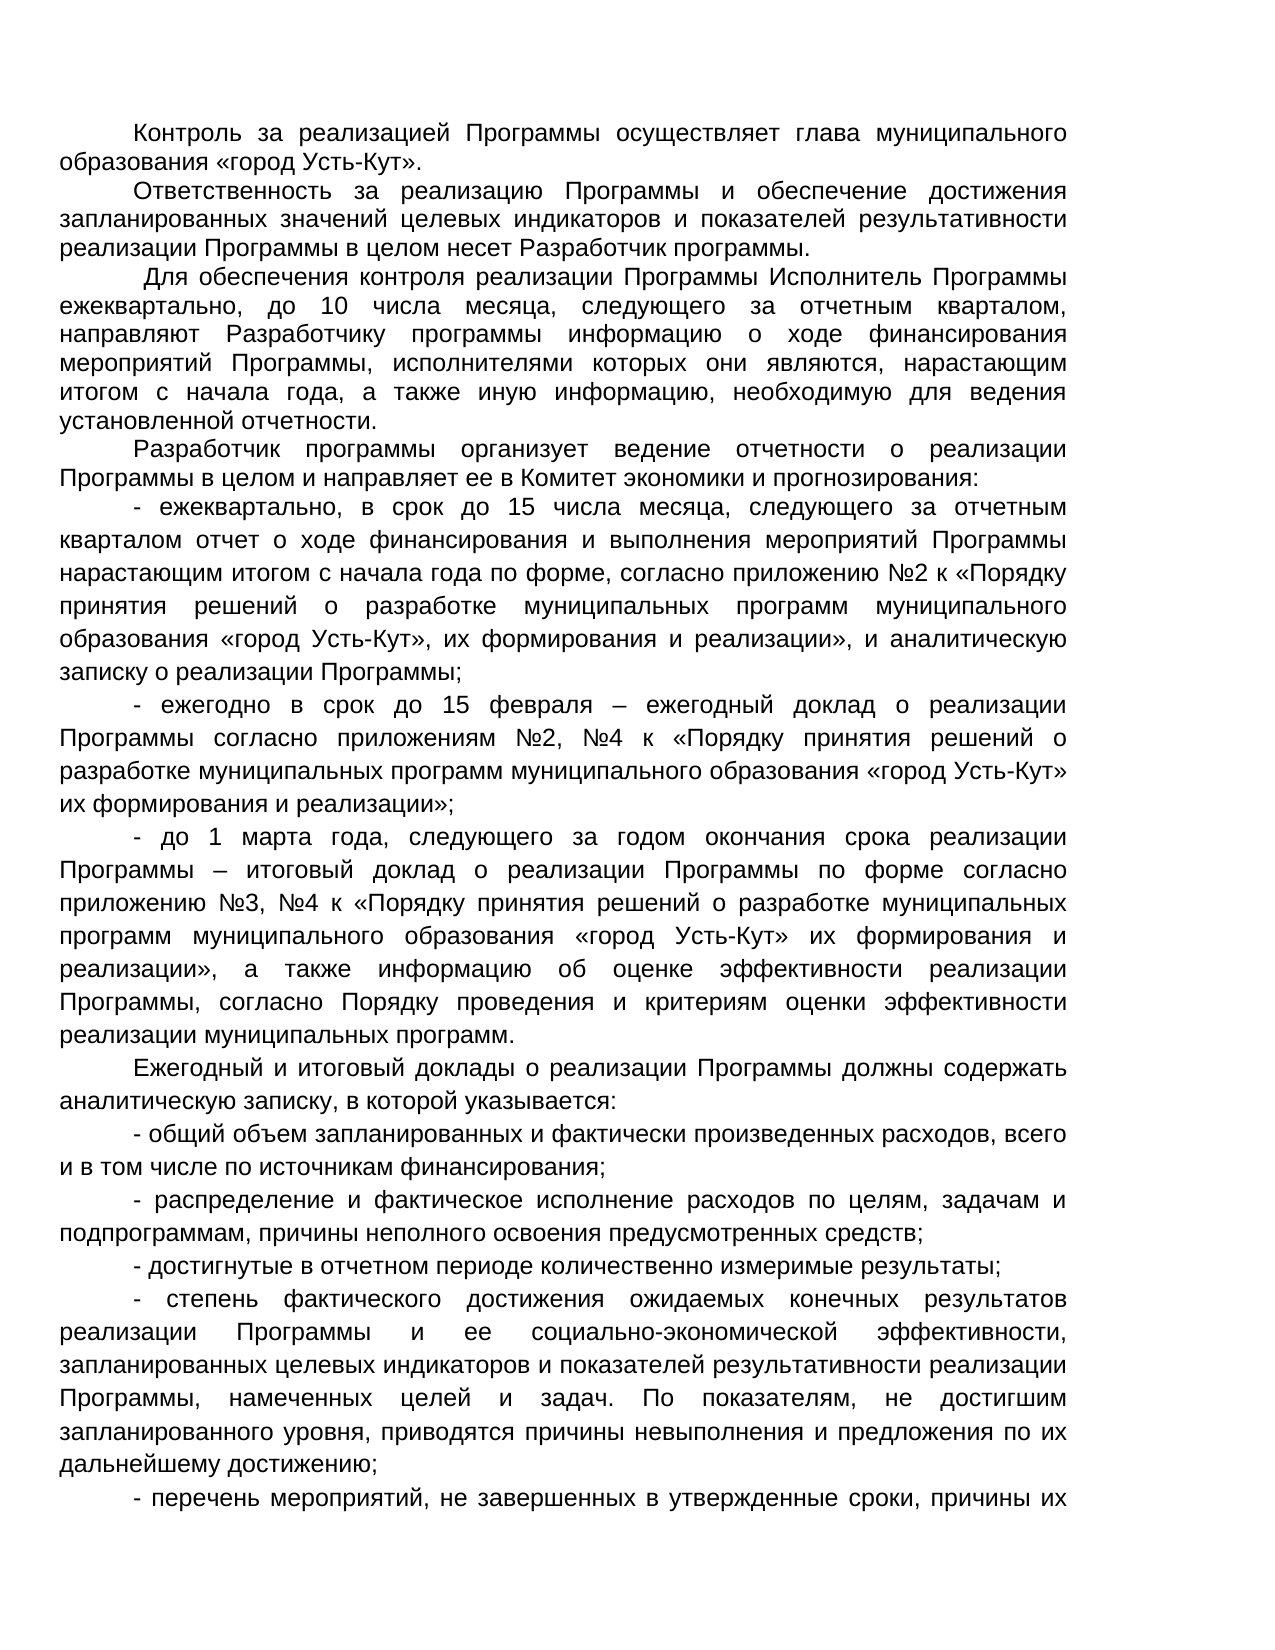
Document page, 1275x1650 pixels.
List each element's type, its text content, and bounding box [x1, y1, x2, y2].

text - ежегодно в срок до 15 февраля – ежегодный доклад о реализации Программы согласно приложениям №2, №4 к «Порядку принятия решений о разработке муниципальных программ муниципального образования «город Усть-Кут» их формирования и реализации»; [59, 690, 1068, 818]
text Контроль за реализацией Программы осуществляет глава муниципального образования «город Усть-Кут». [59, 118, 1068, 176]
text - достигнутые в отчетном периоде количественно измеримые результаты; [59, 1251, 1068, 1280]
text Ответственность за реализацию Программы и обеспечение достижения запланированных значений целевых индикаторов и показателей результативности реализации Программы в целом несет Разработчик программы. [59, 176, 1068, 262]
text - степень фактического достижения ожидаемых конечных результатов реализации Программы и ее социально-экономической эффективности, запланированных целевых индикаторов и показателей результативности реализации Программы, намеченных целей и задач. По показателям, не достигшим запланированного уровня, приводятся причины невыполнения и предложения по их дальнейшему достижению; [59, 1284, 1068, 1478]
text - ежеквартально, в срок до 15 числа месяца, следующего за отчетным кварталом отчет о ходе финансирования и выполнения мероприятий Программы нарастающим итогом с начала года по форме, согласно приложению №2 к «Порядку принятия решений о разработке муниципальных программ муниципального образования «город Усть-Кут», их формирования и реализации», и аналитическую записку о реализации Программы; [59, 492, 1068, 686]
text Для обеспечения контроля реализации Программы Исполнитель Программы ежеквартально, до 10 числа месяца, следующего за отчетным кварталом, направляют Разработчику программы информацию о ходе финансирования мероприятий Программы, исполнителями которых они являются, нарастающим итогом с начала года, а также иную информацию, необходимую для ведения установленной отчетности. [59, 262, 1068, 434]
text Разработчик программы организует ведение отчетности о реализации Программы в целом и направляет ее в Комитет экономики и прогнозирования: [59, 434, 1068, 492]
text - перечень мероприятий, не завершенных в утвержденные сроки, причины их невыполнения, предложения по дальнейшей реализации; [59, 1482, 1068, 1511]
text Ежегодный и итоговый доклады о реализации Программы должны содержать аналитическую записку, в которой указывается: [59, 1053, 1068, 1115]
text - до 1 марта года, следующего за годом окончания срока реализации Программы – итоговый доклад о реализации Программы по форме согласно приложению №3, №4 к «Порядку принятия решений о разработке муниципальных программ муниципального образования «город Усть-Кут» их формирования и реализации», а также информацию об оценке эффективности реализации Программы, согласно Порядку проведения и критериям оценки эффективности реализации муниципальных программ. [59, 822, 1068, 1049]
text - общий объем запланированных и фактически произведенных расходов, всего и в том числе по источникам финансирования; [59, 1119, 1068, 1181]
text - распределение и фактическое исполнение расходов по целям, задачам и подпрограммам, причины неполного освоения предусмотренных средств; [59, 1185, 1068, 1247]
